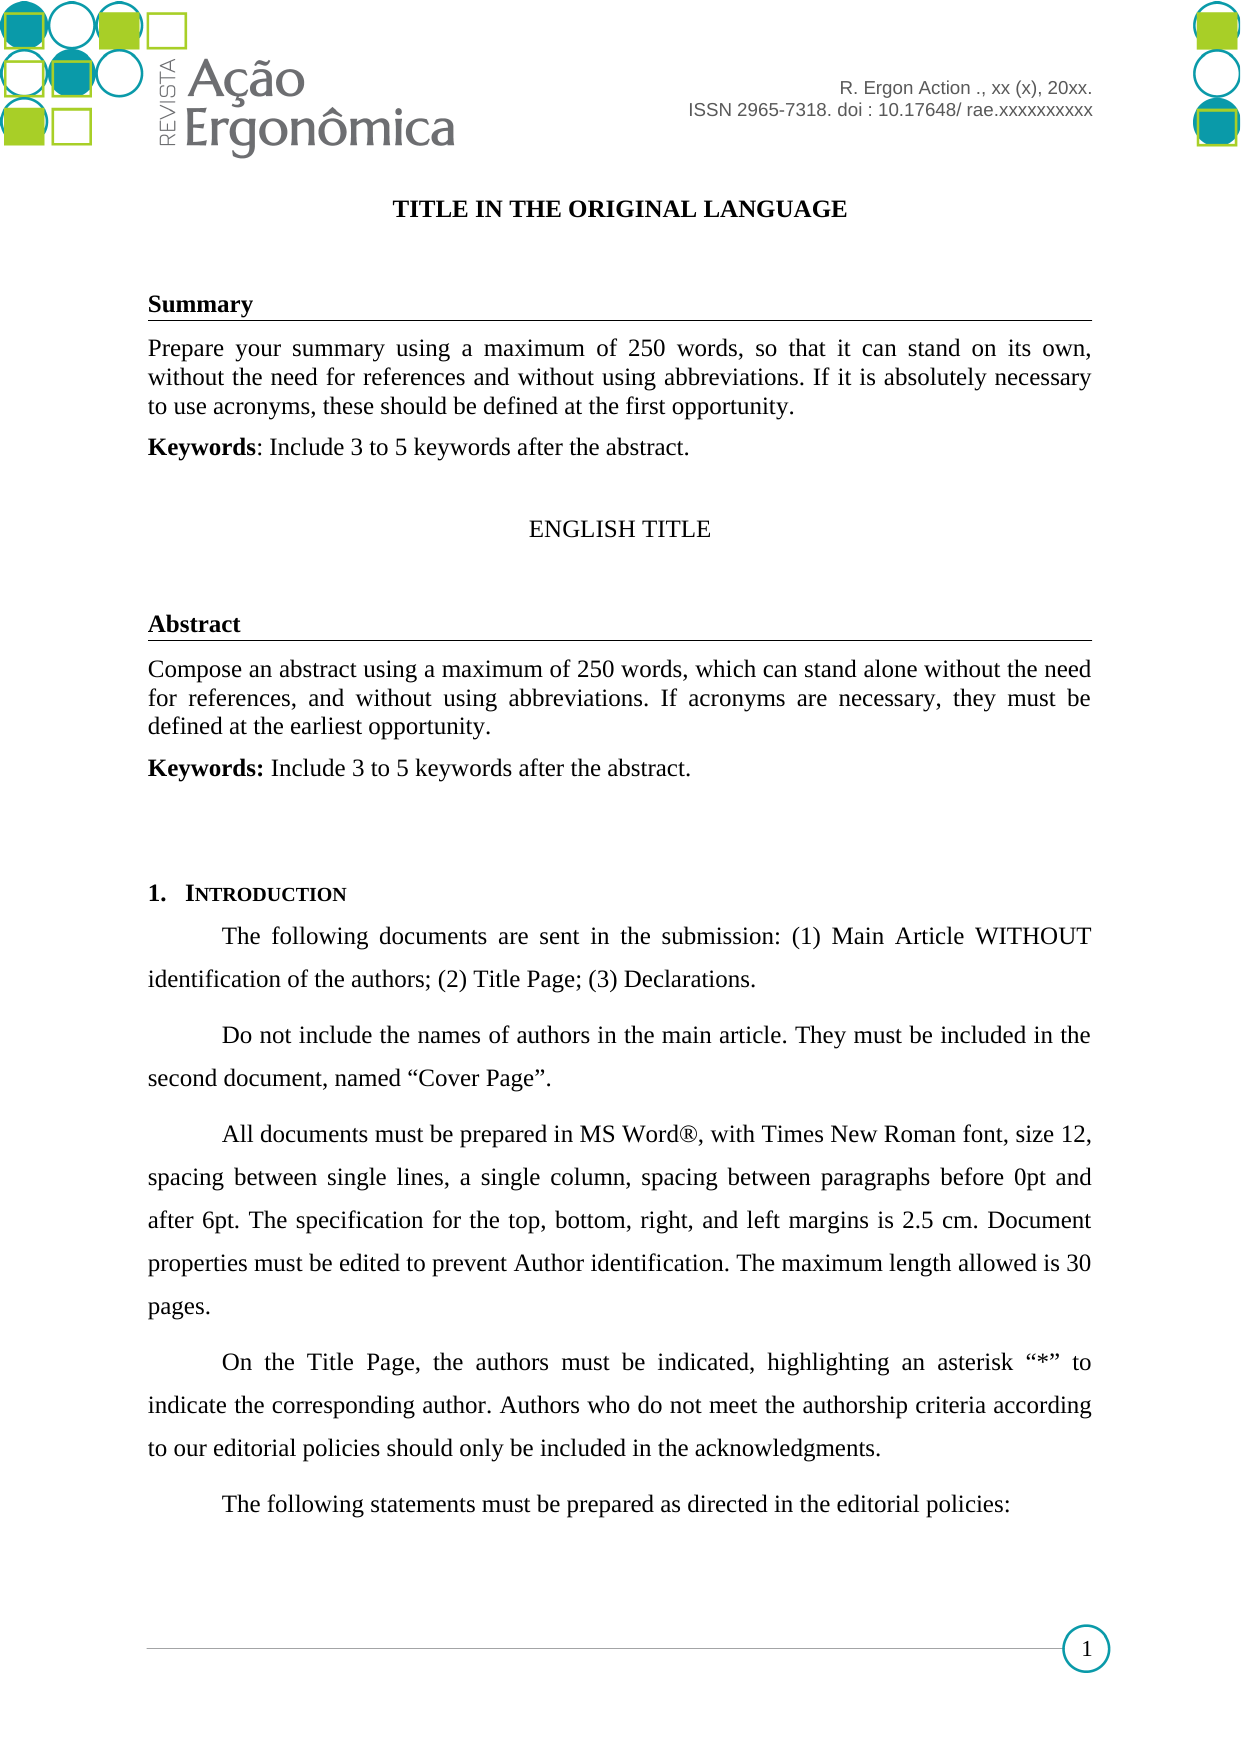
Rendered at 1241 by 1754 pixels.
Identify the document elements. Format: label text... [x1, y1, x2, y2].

text Keywords: Include 3 to 5 keywords after the abstract. [148, 432, 1092, 461]
text Abstract [148, 609, 1092, 640]
text The following documents are sent in the submission: (1) Main Article WITHOUT identification of the authors; (2) Title Page; (3) Declarations. [148, 921, 1092, 993]
picture [0, 1, 1241, 165]
text Compose an abstract using a maximum of 250 words, which can stand alone without the need for references, and without using abbreviations. If acronyms are necessary, they must be defined at the earliest opportunity. [148, 654, 1092, 740]
text Prepare your summary using a maximum of 250 words, so that it can stand on its own, without the need for references and without using abbreviations. If it is absolutely necessary to use acronyms, these should be defined at the first opportunity. [148, 333, 1092, 419]
text The following statements must be prepared as directed in the editorial policies: [148, 1489, 1092, 1518]
list Introduction [148, 878, 1092, 907]
text ENGLISH TITLE [148, 514, 1092, 543]
text On the Title Page, the authors must be indicated, highlighting an asterisk “*” to indicate the corresponding author. Authors who do not meet the authorship criteria according to our editorial policies should only be included in the acknowledgments. [148, 1347, 1092, 1462]
text All documents must be prepared in MS Word®, with Times New Roman font, size 12, spacing between single lines, a single column, spacing between paragraphs before 0pt and after 6pt. The specification for the top, bottom, right, and left margins is 2.5 cm. Document properties must be edited to prevent Author identification. The maximum length allowed is 30 pages. [148, 1119, 1092, 1320]
text Keywords: Include 3 to 5 keywords after the abstract. [148, 753, 1092, 781]
text Do not include the names of authors in the main article. They must be included in the second document, named “Cover Page”. [148, 1020, 1092, 1092]
text Title IN THE ORIGINAL LANGUAGE [148, 194, 1092, 223]
picture [0, 1582, 1241, 1746]
text Summary [148, 289, 1092, 320]
